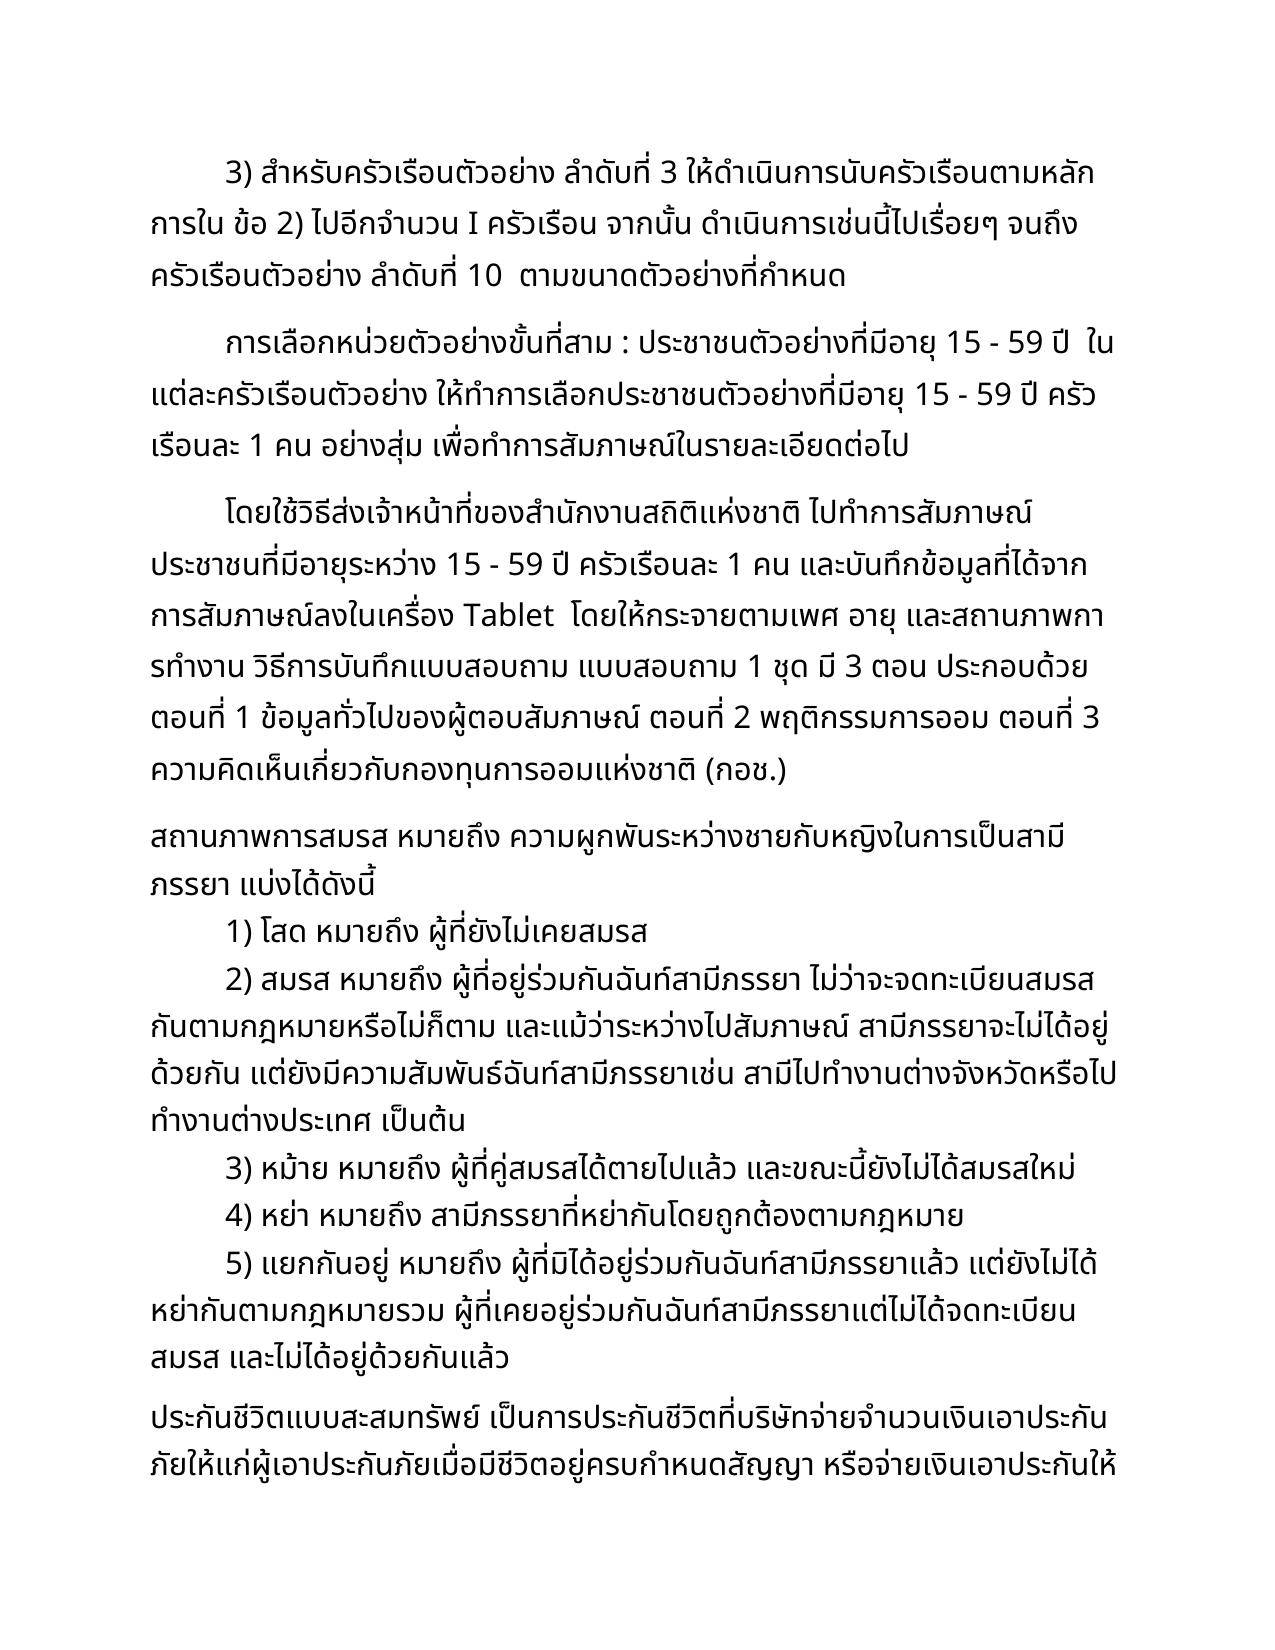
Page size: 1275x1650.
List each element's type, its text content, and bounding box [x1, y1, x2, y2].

text การเลือกหน่วยตัวอย่างขั้นที่สาม : ประชาชนตัวอย่างที่มีอายุ 15 - 59 ปี ในแต่ละครัวเรือนตัวอย่าง ให้ทําการเลือกประชาชนตัวอย่างที่มีอายุ 15 - 59 ปี ครัวเรือนละ 1 คน อย่างสุ่ม เพื่อทําการสัมภาษณ์ในรายละเอียดต่อไป [150, 320, 1125, 470]
text 2) สมรส หมายถึง ผู้ที่อยู่ร่วมกันฉันท์สามีภรรยา ไม่ว่าจะจดทะเบียนสมรสกันตามกฎหมายหรือไม่ก็ตาม และแม้ว่าระหว่างไปสัมภาษณ์ สามีภรรยาจะไม่ได้อยู่ด้วยกัน แต่ยังมีความสัมพันธ์ฉันท์สามีภรรยาเช่น สามีไปทำงานต่างจังหวัดหรือไปทำงานต่างประเทศ เป็นต้น [150, 957, 1125, 1146]
text สถานภาพการสมรส หมายถึง ความผูกพันระหว่างชายกับหญิงในการเป็นสามีภรรยา แบ่งได้ดังนี้ [150, 815, 1125, 909]
text 5) แยกกันอยู่ หมายถึง ผู้ที่มิได้อยู่ร่วมกันฉันท์สามีภรรยาแล้ว แต่ยังไม่ได้หย่ากันตามกฎหมายรวม ผู้ที่เคยอยู่ร่วมกันฉันท์สามีภรรยาแต่ไม่ได้จดทะเบียนสมรส และไม่ได้อยู่ด้วยกันแล้ว [150, 1241, 1125, 1382]
text 3) หม้าย หมายถึง ผู้ที่คู่สมรสได้ตายไปแล้ว และขณะนี้ยังไม่ได้สมรสใหม่ [150, 1146, 1125, 1193]
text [150, 1395, 1125, 1489]
text 1) โสด หมายถึง ผู้ที่ยังไม่เคยสมรส [150, 909, 1125, 957]
text 4) หย่า หมายถึง สามีภรรยาที่หย่ากันโดยถูกต้องตามกฎหมาย [150, 1193, 1125, 1241]
text 3) สําหรับครัวเรือนตัวอย่าง ลําดับที่ 3 ให้ดําเนินการนับครัวเรือนตามหลักการใน ข้อ 2) ไปอีกจํานวน I ครัวเรือน จากนั้น ดําเนินการเช่นนี้ไปเรื่อยๆ จนถึง ครัวเรือนตัวอย่าง ลําดับที่ 10 ตามขนาดตัวอย่างที่กําหนด [150, 150, 1125, 300]
text โดยใช้วิธีส่งเจ้าหน้าที่ของสํานักงานสถิติแห่งชาติ ไปทําการสัมภาษณ์ประชาชนที่มีอายุระหว่าง 15 - 59 ปี ครัวเรือนละ 1 คน และบันทึกข้อมูลที่ได้จากการสัมภาษณ์ลงในเครื่อง Tablet โดยให้กระจายตามเพศ อายุ และสถานภาพการทํางาน วิธีการบันทึกแบบสอบถาม แบบสอบถาม 1 ชุด มี 3 ตอน ประกอบด้วย ตอนที่ 1 ข้อมูลทั่วไปของผู้ตอบสัมภาษณ์ ตอนที่ 2 พฤติกรรมการออม ตอนที่ 3 ความคิดเห็นเกี่ยวกับกองทุนการออมแห่งชาติ (กอช.) [150, 491, 1125, 794]
